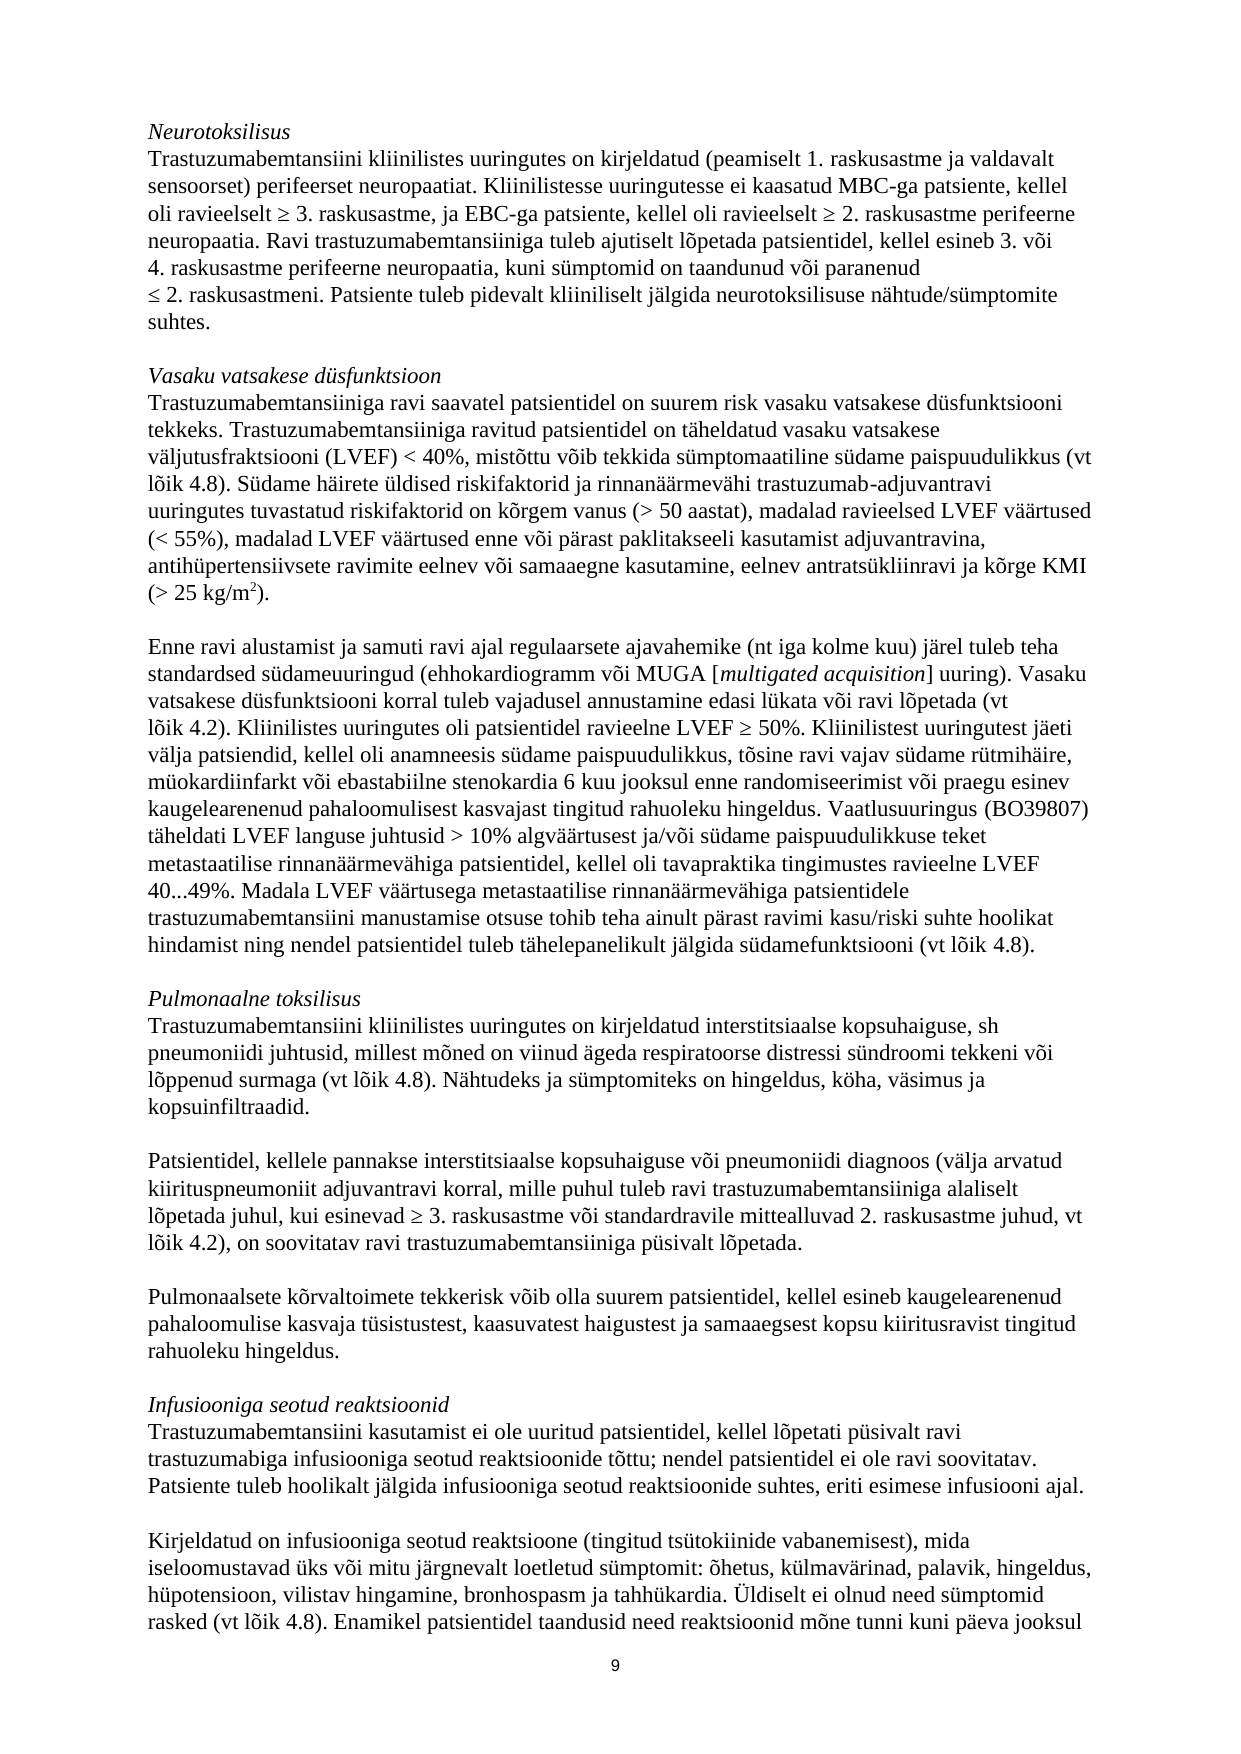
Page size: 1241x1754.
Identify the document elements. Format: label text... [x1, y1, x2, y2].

text Trastuzumabemtansiini kasutamist ei ole uuritud patsientidel, kellel lõpetati püsivalt ravi trastuzumabiga infusiooniga seotud reaktsioonide tõttu; nendel patsientidel ei ole ravi soovitatav. Patsiente tuleb hoolikalt jälgida infusiooniga seotud reaktsioonide suhtes, eriti esimese infusiooni ajal. [148, 1418, 1092, 1499]
text Trastuzumabemtansiini kliinilistes uuringutes on kirjeldatud (peamiselt 1. raskusastme ja valdavalt sensoorset) perifeerset neuropaatiat. Kliinilistesse uuringutesse ei kaasatud MBC-ga patsiente, kellel oli ravieelselt ≥ 3. raskusastme, ja EBC-ga patsiente, kellel oli ravieelselt ≥ 2. raskusastme perifeerne neuropaatia. Ravi trastuzumabemtansiiniga tuleb ajutiselt lõpetada patsientidel, kellel esineb 3. või 4. raskusastme perifeerne neuropaatia, kuni sümptomid on taandunud või paranenud ≤ 2. raskusastmeni. Patsiente tuleb pidevalt kliiniliselt jälgida neurotoksilisuse nähtude/sümptomite suhtes. [148, 145, 1092, 335]
text Neurotoksilisus [148, 118, 1092, 145]
text Vasaku vatsakese düsfunktsioon [148, 362, 1092, 389]
text Infusiooniga seotud reaktsioonid [148, 1391, 1092, 1418]
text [148, 1526, 1092, 1635]
text Trastuzumabemtansiini kliinilistes uuringutes on kirjeldatud interstitsiaalse kopsuhaiguse, sh pneumoniidi juhtusid, millest mõned on viinud ägeda respiratoorse distressi sündroomi tekkeni või lõppenud surmaga (vt lõik 4.8). Nähtudeks ja sümptomiteks on hingeldus, köha, väsimus ja kopsuinfiltraadid. [148, 1012, 1092, 1120]
text Pulmonaalne toksilisus [148, 985, 1092, 1012]
text Pulmonaalsete kõrvaltoimete tekkerisk võib olla suurem patsientidel, kellel esineb kaugelearenenud pahaloomulise kasvaja tüsistustest, kaasuvatest haigustest ja samaaegsest kopsu kiiritusravist tingitud rahuoleku hingeldus. [148, 1283, 1092, 1364]
text Patsientidel, kellele pannakse interstitsiaalse kopsuhaiguse või pneumoniidi diagnoos (välja arvatud kiirituspneumoniit adjuvantravi korral, mille puhul tuleb ravi trastuzumabemtansiiniga alaliselt lõpetada juhul, kui esinevad ≥ 3. raskusastme või standardravile mittealluvad 2. raskusastme juhud, vt lõik 4.2), on soovitatav ravi trastuzumabemtansiiniga püsivalt lõpetada. [148, 1147, 1092, 1256]
text Trastuzumabemtansiiniga ravi saavatel patsientidel on suurem risk vasaku vatsakese düsfunktsiooni tekkeks. Trastuzumabemtansiiniga ravitud patsientidel on täheldatud vasaku vatsakese väljutusfraktsiooni (LVEF) < 40%, mistõttu võib tekkida sümptomaatiline südame paispuudulikkus (vt lõik 4.8). Südame häirete üldised riskifaktorid ja rinnanäärmevähi trastuzumab-adjuvantravi uuringutes tuvastatud riskifaktorid on kõrgem vanus (> 50 aastat), madalad ravieelsed LVEF väärtused (< 55%), madalad LVEF väärtused enne või pärast paklitakseeli kasutamist adjuvantravina, antihüpertensiivsete ravimite eelnev või samaaegne kasutamine, eelnev antratsükliinravi ja kõrge KMI (> 25 kg/m2). [148, 389, 1092, 606]
text Enne ravi alustamist ja samuti ravi ajal regulaarsete ajavahemike (nt iga kolme kuu) järel tuleb teha standardsed südameuuringud (ehhokardiogramm või MUGA [multigated acquisition] uuring). Vasaku vatsakese düsfunktsiooni korral tuleb vajadusel annustamine edasi lükata või ravi lõpetada (vt lõik 4.2). [148, 633, 1092, 958]
